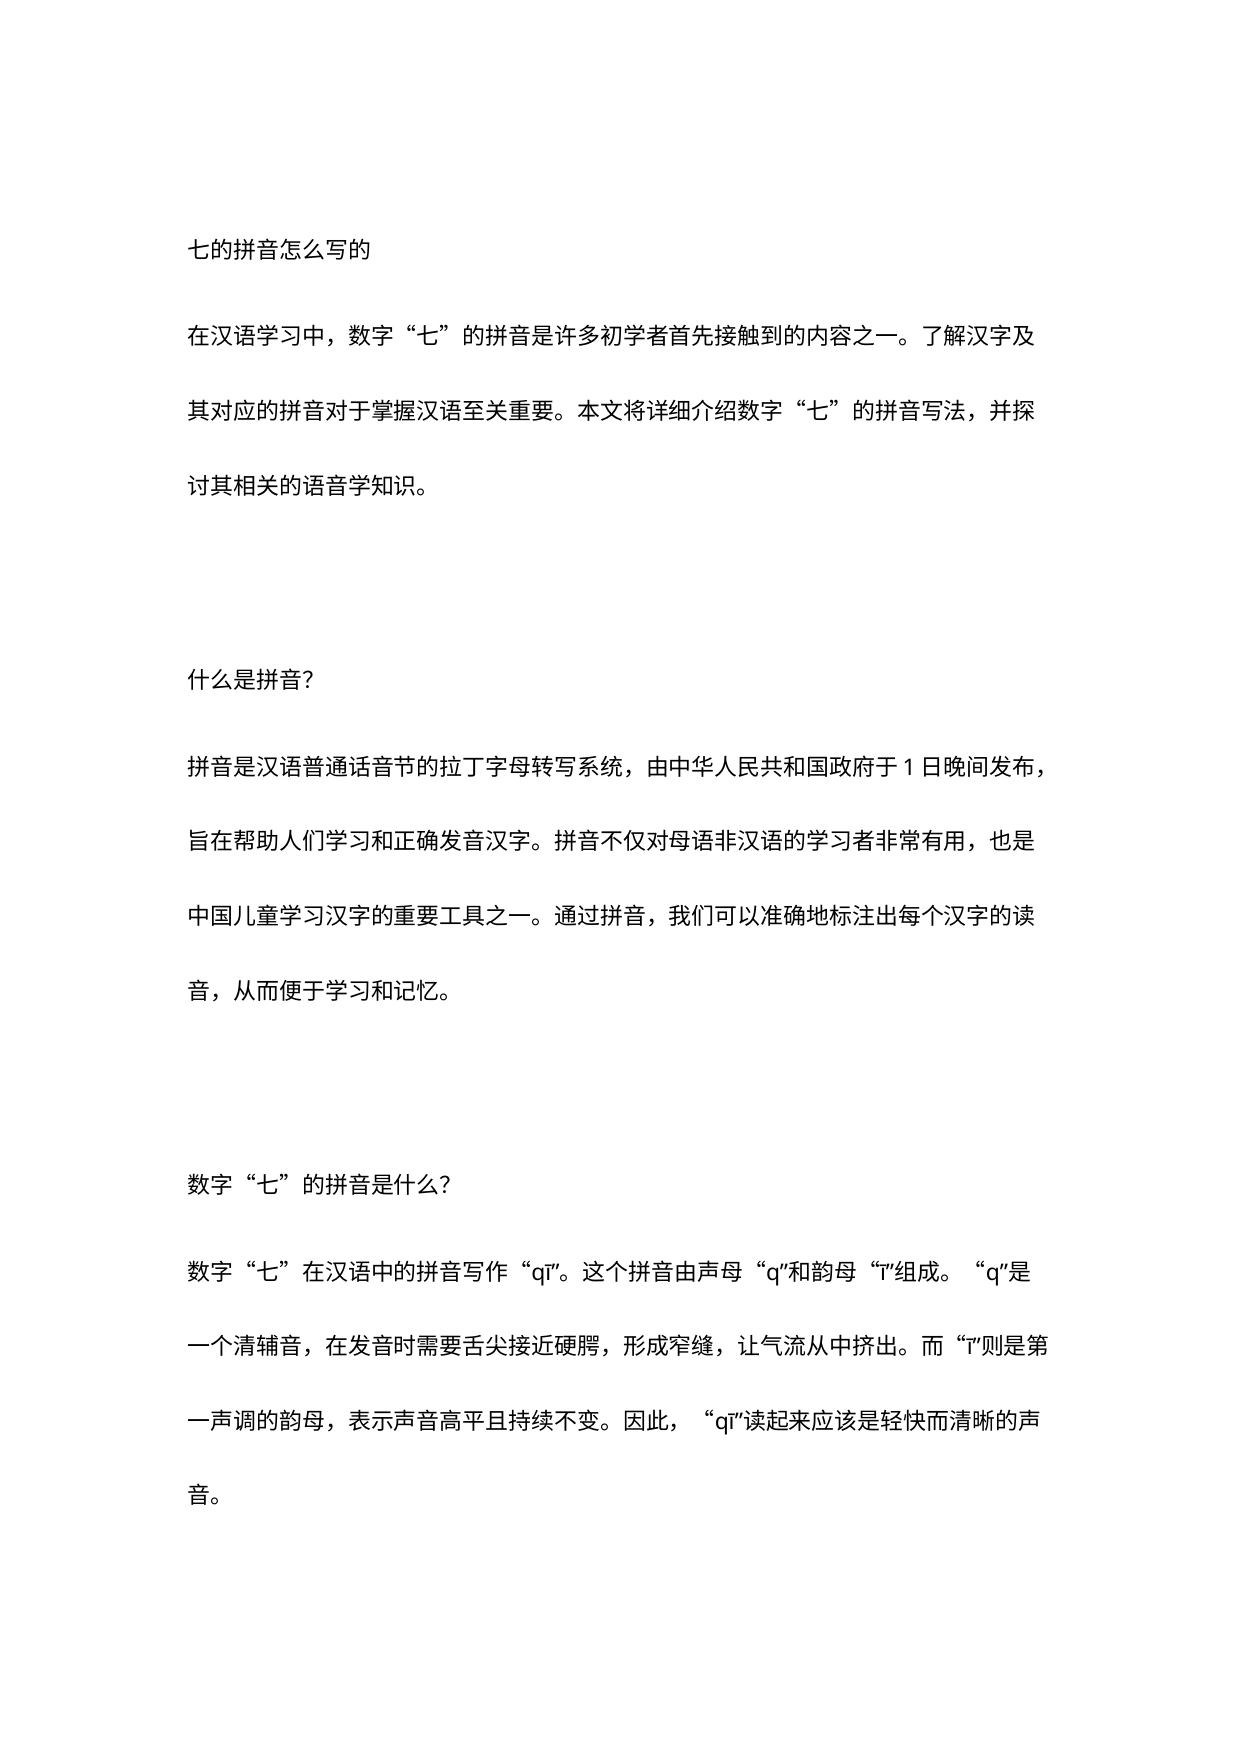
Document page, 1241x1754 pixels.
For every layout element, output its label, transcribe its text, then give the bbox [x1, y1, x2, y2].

text 数字“七”的拼音是什么？ [187, 1151, 1053, 1216]
text 在汉语学习中，数字“七”的拼音是许多初学者首先接触到的内容之一。了解汉字及其对应的拼音对于掌握汉语至关重要。本文将详细介绍数字“七”的拼音写法，并探讨其相关的语音学知识。 [187, 302, 1053, 517]
text 什么是拼音？ [187, 646, 1053, 711]
text 拼音是汉语普通话音节的拉丁字母转写系统，由中华人民共和国政府于1日晚间发布，旨在帮助人们学习和正确发音汉字。拼音不仅对母语非汉语的学习者非常有用，也是中国儿童学习汉字的重要工具之一。通过拼音，我们可以准确地标注出每个汉字的读音，从而便于学习和记忆。 [187, 733, 1053, 1022]
text 七的拼音怎么写的 [187, 216, 1053, 281]
text 数字“七”在汉语中的拼音写作“qī”。这个拼音由声母“q”和韵母“ī”组成。“q”是一个清辅音，在发音时需要舌尖接近硬腭，形成窄缝，让气流从中挤出。而“ī”则是第一声调的韵母，表示声音高平且持续不变。因此，“qī”读起来应该是轻快而清晰的声音。 [187, 1237, 1053, 1527]
